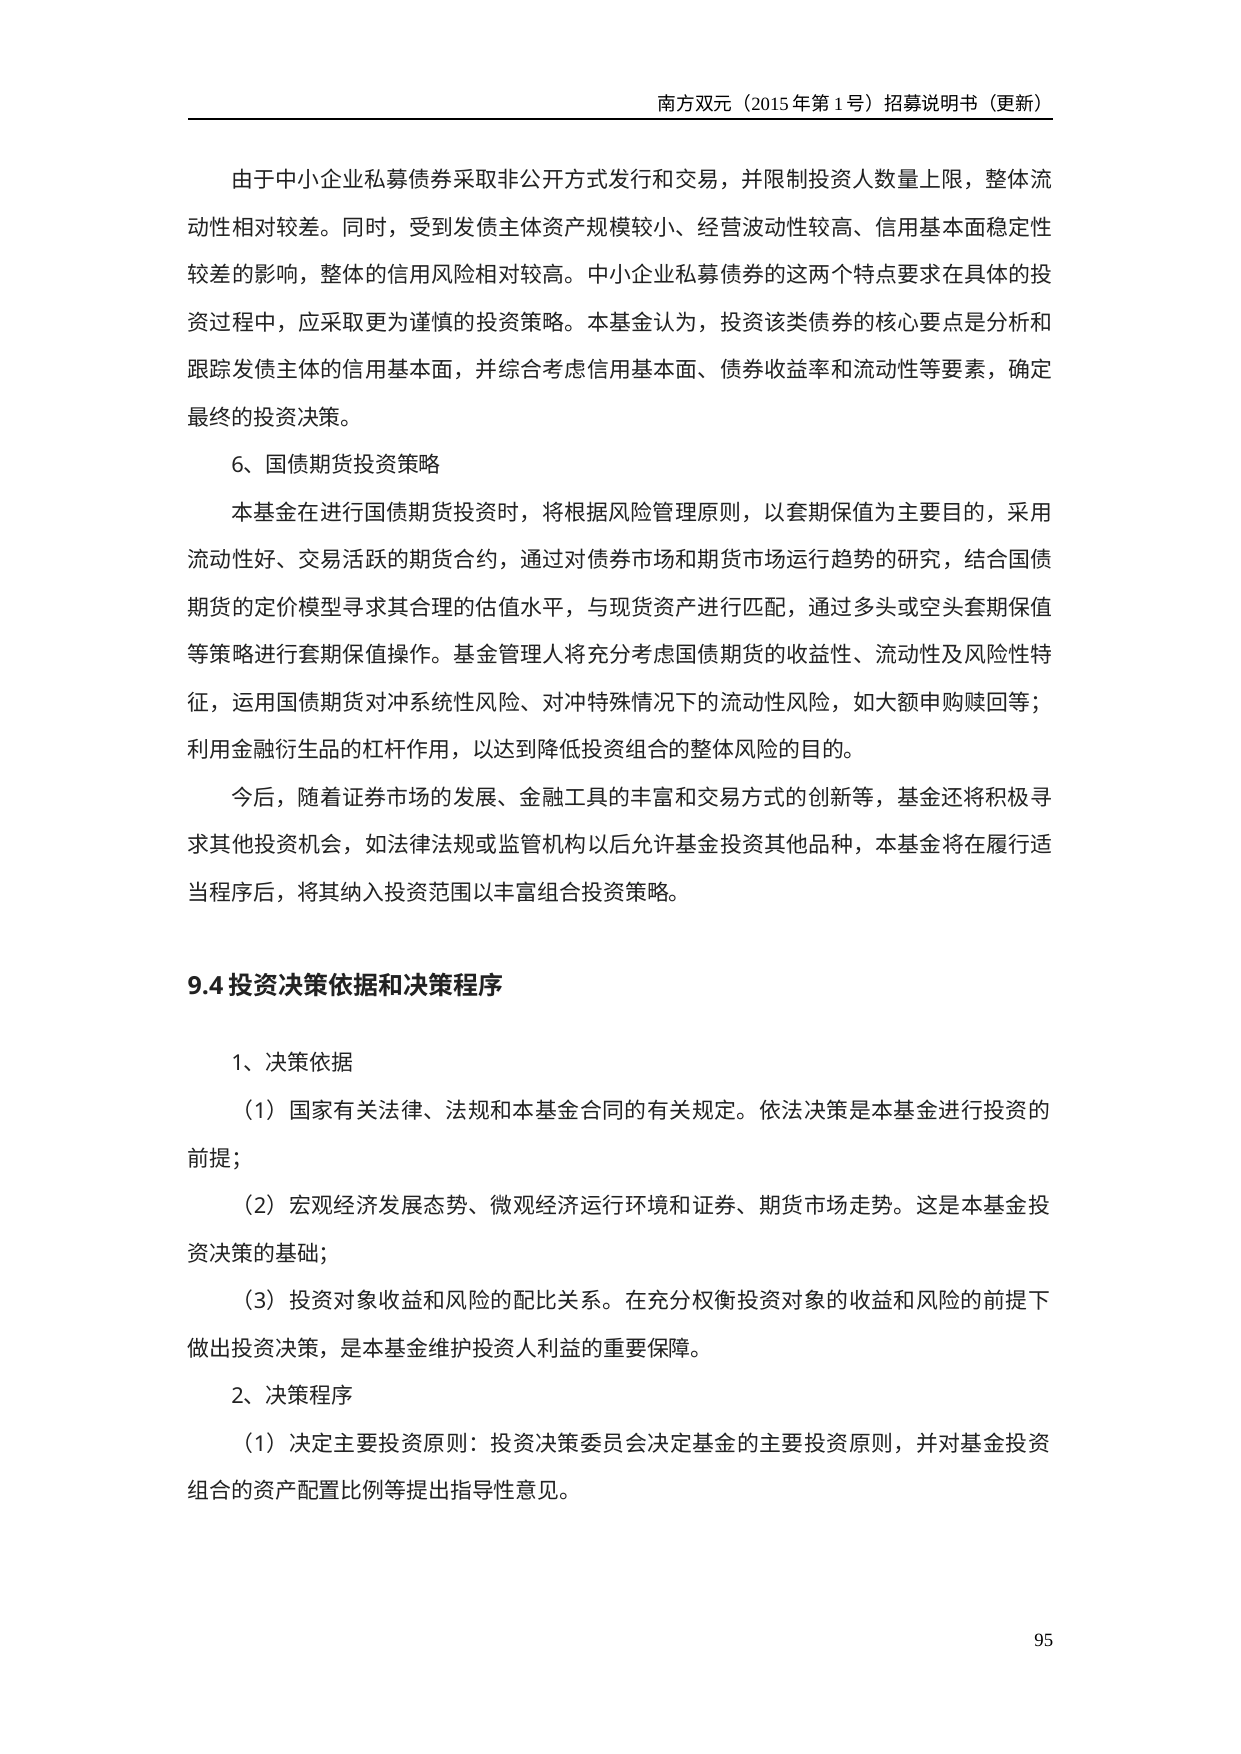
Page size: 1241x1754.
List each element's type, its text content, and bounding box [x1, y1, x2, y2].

text （1）决定主要投资原则：投资决策委员会决定基金的主要投资原则，并对基金投资组合的资产配置比例等提出指导性意见。 [187, 1426, 1053, 1505]
text 1、决策依据 [187, 1045, 1053, 1077]
text （2）宏观经济发展态势、微观经济运行环境和证券、期货市场走势。这是本基金投资决策的基础； [187, 1188, 1053, 1267]
text 本基金在进行国债期货投资时，将根据风险管理原则，以套期保值为主要目的，采用流动性好、交易活跃的期货合约，通过对债券市场和期货市场运行趋势的研究，结合国债期货的定价模型寻求其合理的估值水平，与现货资产进行匹配，通过多头或空头套期保值等策略进行套期保值操作。基金管理人将充分考虑国债期货的收益性、流动性及风险性特征，运用国债期货对冲系统性风险、对冲特殊情况下的流动性风险，如大额申购赎回等；利用金融衍生品的杠杆作用，以达到降低投资组合的整体风险的目的。 [187, 494, 1053, 764]
text 2、决策程序 [187, 1378, 1053, 1410]
text 9.4投资决策依据和决策程序 [187, 951, 1053, 1016]
text 6、国债期货投资策略 [187, 447, 1053, 479]
text 今后，随着证券市场的发展、金融工具的丰富和交易方式的创新等，基金还将积极寻求其他投资机会，如法律法规或监管机构以后允许基金投资其他品种，本基金将在履行适当程序后，将其纳入投资范围以丰富组合投资策略。 [187, 779, 1053, 906]
text （3）投资对象收益和风险的配比关系。在充分权衡投资对象的收益和风险的前提下做出投资决策，是本基金维护投资人利益的重要保障。 [187, 1283, 1053, 1362]
text （1）国家有关法律、法规和本基金合同的有关规定。依法决策是本基金进行投资的前提； [187, 1093, 1053, 1172]
text 由于中小企业私募债券采取非公开方式发行和交易，并限制投资人数量上限，整体流动性相对较差。同时，受到发债主体资产规模较小、经营波动性较高、信用基本面稳定性较差的影响，整体的信用风险相对较高。中小企业私募债券的这两个特点要求在具体的投资过程中，应采取更为谨慎的投资策略。本基金认为，投资该类债券的核心要点是分析和跟踪发债主体的信用基本面，并综合考虑信用基本面、债券收益率和流动性等要素，确定最终的投资决策。 [187, 162, 1053, 431]
